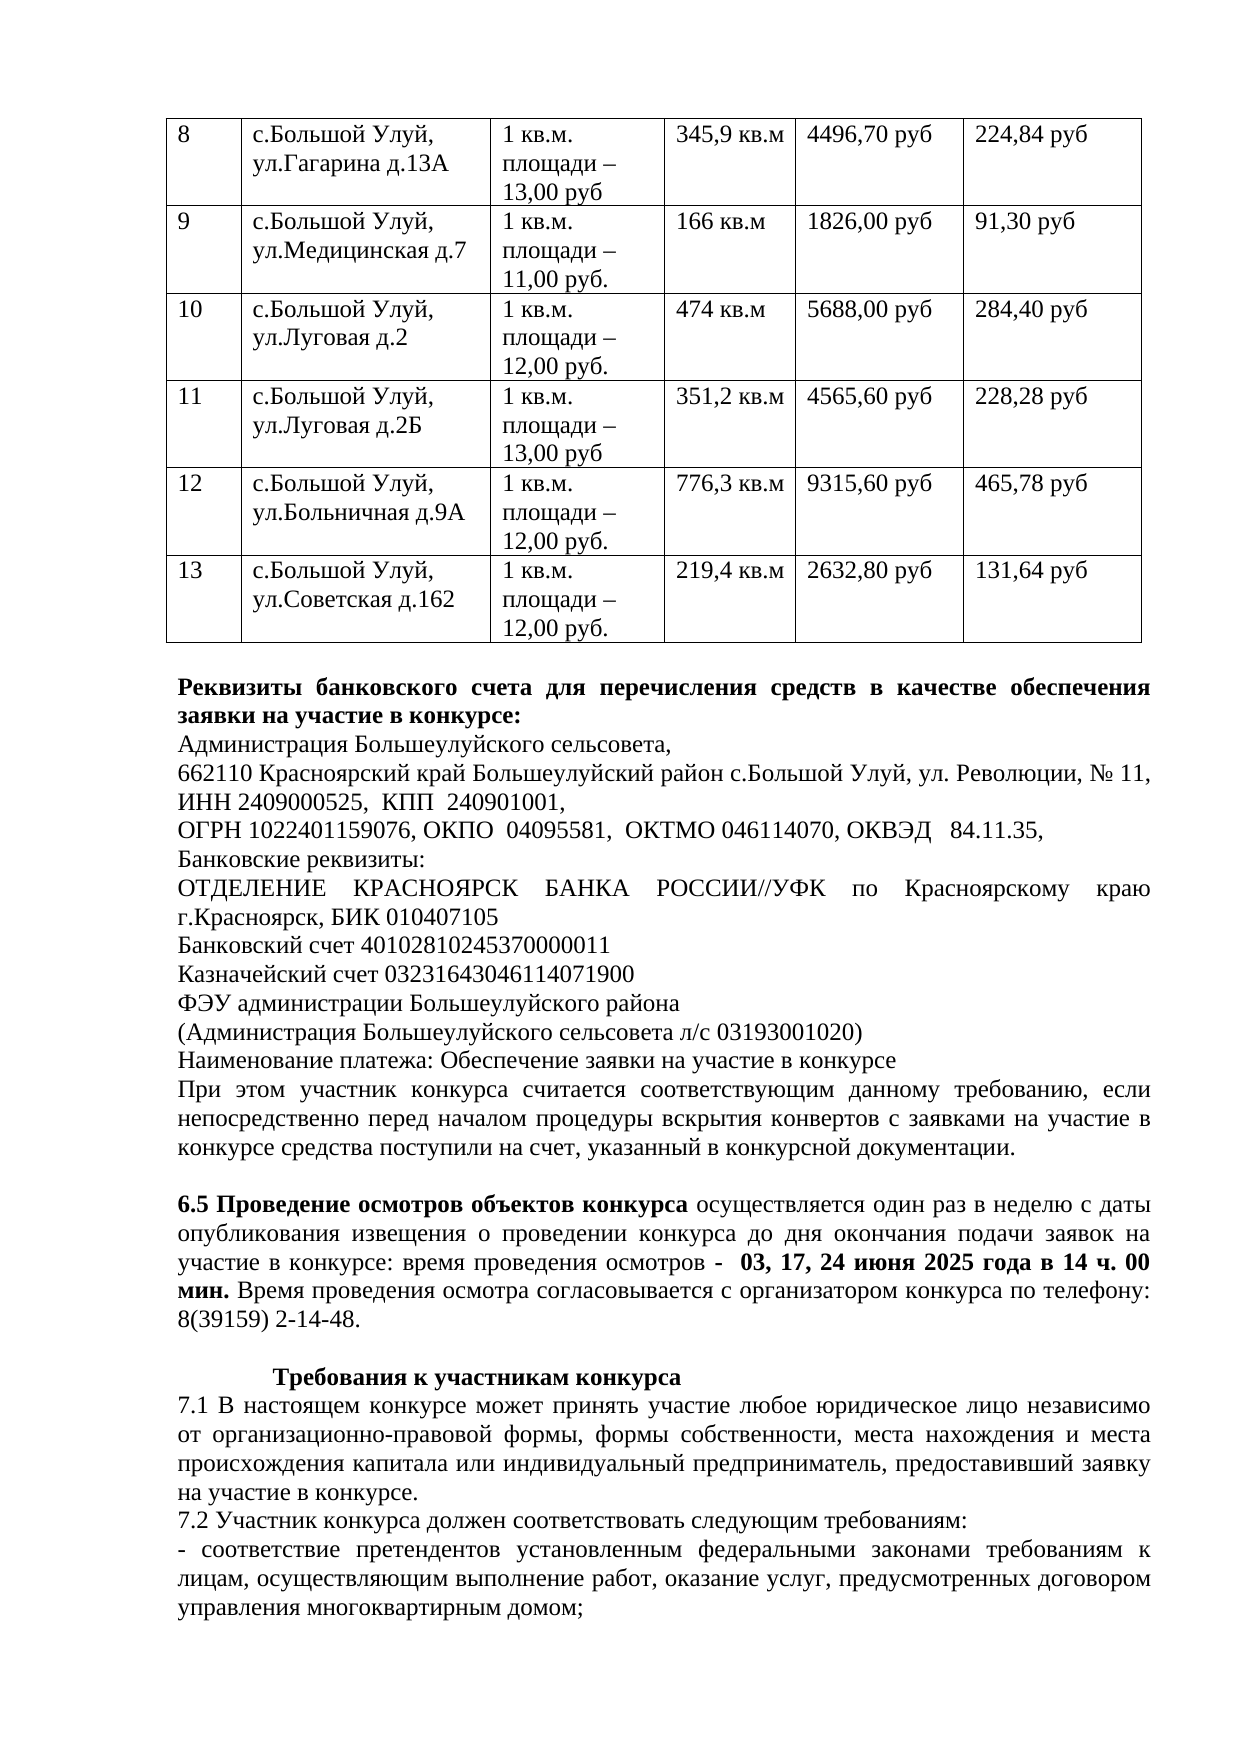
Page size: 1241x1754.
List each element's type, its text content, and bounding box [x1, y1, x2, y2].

text Банковские реквизиты: [177, 844, 1152, 873]
table_cell 12 [167, 468, 241, 554]
text 662110 Красноярский край Большеулуйский район с.Большой Улуй, ул. Революции, № 11, ИНН 2409000525, КПП 240901001, [177, 758, 1152, 815]
table_cell 166 кв.м [665, 206, 795, 293]
text 7.2 Участник конкурса должен соответствовать следующим требованиям: [177, 1505, 1152, 1534]
text ОГРН 1022401159076, ОКПО 04095581, ОКТМО 046114070, ОКВЭД 84.11.35, [177, 815, 1152, 844]
table_cell 284,40 руб [964, 294, 1141, 380]
table_cell 9 [167, 206, 241, 293]
text ОТДЕЛЕНИЕ КРАСНОЯРСК БАНКА РОССИИ//УФК по Красноярскому краю г.Красноярск, БИК 010407105 [177, 873, 1152, 930]
table_cell 228,28 руб [964, 381, 1141, 467]
text 7.1 В настоящем конкурсе может принять участие любое юридическое лицо независимо от организационно-правовой формы, формы собственности, места нахождения и места происхождения капитала или индивидуальный предприниматель, предоставивший заявку на участие в конкурсе. [177, 1390, 1152, 1505]
table_cell 13 [167, 556, 241, 642]
table_cell 131,64 руб [964, 556, 1141, 642]
table_cell 8 [167, 119, 241, 205]
text ФЭУ администрации Большеулуйского района [177, 988, 1152, 1017]
text При этом участник конкурса считается соответствующим данному требованию, если непосредственно перед началом процедуры вскрытия конвертов с заявками на участие в конкурсе средства поступили на счет, указанный в конкурсной документации. [177, 1074, 1152, 1160]
table_cell с.Большой Улуй, ул.Гагарина д.13А [242, 119, 490, 205]
table_cell 9315,60 руб [796, 468, 963, 554]
table_cell 465,78 руб [964, 468, 1141, 554]
table_cell 4496,70 руб [796, 119, 963, 205]
table_cell с.Большой Улуй, ул.Медицинская д.7 [242, 206, 490, 293]
table_cell 224,84 руб [964, 119, 1141, 205]
table_cell 4565,60 руб [796, 381, 963, 467]
table_cell 1 кв.м. площади – 12,00 руб. [491, 294, 664, 380]
table_cell 345,9 кв.м [665, 119, 795, 205]
table_cell с.Большой Улуй, ул.Больничная д.9А [242, 468, 490, 554]
table_cell 11 [167, 381, 241, 467]
table_cell 1 кв.м. площади – 11,00 руб. [491, 206, 664, 293]
table_cell 474 кв.м [665, 294, 795, 380]
text - соответствие претендентов установленным федеральными законами требованиям к лицам, осуществляющим выполнение работ, оказание услуг, предусмотренных договором управления многоквартирным домом; [177, 1534, 1152, 1620]
table_cell с.Большой Улуй, ул.Советская д.162 [242, 556, 490, 642]
table_cell 776,3 кв.м [665, 468, 795, 554]
text (Администрация Большеулуйского сельсовета л/с 03193001020) [177, 1017, 1152, 1045]
table_cell 91,30 руб [964, 206, 1141, 293]
table_cell 1 кв.м. площади – 13,00 руб [491, 381, 664, 467]
table_cell 2632,80 руб [796, 556, 963, 642]
text Наименование платежа: Обеспечение заявки на участие в конкурсе [177, 1045, 1152, 1074]
table_cell с.Большой Улуй, ул.Луговая д.2 [242, 294, 490, 380]
text Казначейский счет 03231643046114071900 [177, 959, 1152, 988]
text Администрация Большеулуйского сельсовета, [177, 729, 1152, 758]
table_cell 1 кв.м. площади – 12,00 руб. [491, 556, 664, 642]
text Требования к участникам конкурса [177, 1362, 1152, 1390]
table_cell 10 [167, 294, 241, 380]
text 6.5 Проведение осмотров объектов конкурса осуществляется один раз в неделю с даты опубликования извещения о проведении конкурса до дня окончания подачи заявок на участие в конкурсе: время проведения осмотров - 03, 17, 24 июня 2025 года в 14 ч. 00 мин. Время проведения осмотра согласовывается с организатором конкурса по телефону: 8(39159) 2-14-48. [177, 1189, 1152, 1333]
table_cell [491, 119, 664, 205]
table_cell 1826,00 руб [796, 206, 963, 293]
text Банковский счет 40102810245370000011 [177, 930, 1152, 959]
text Реквизиты банковского счета для перечисления средств в качестве обеспечения заявки на участие в конкурсе: [177, 672, 1152, 729]
table_cell 1 кв.м. площади – 12,00 руб. [491, 468, 664, 554]
table_cell 219,4 кв.м [665, 556, 795, 642]
table_cell 5688,00 руб [796, 294, 963, 380]
table_cell с.Большой Улуй, ул.Луговая д.2Б [242, 381, 490, 467]
table_cell 351,2 кв.м [665, 381, 795, 467]
